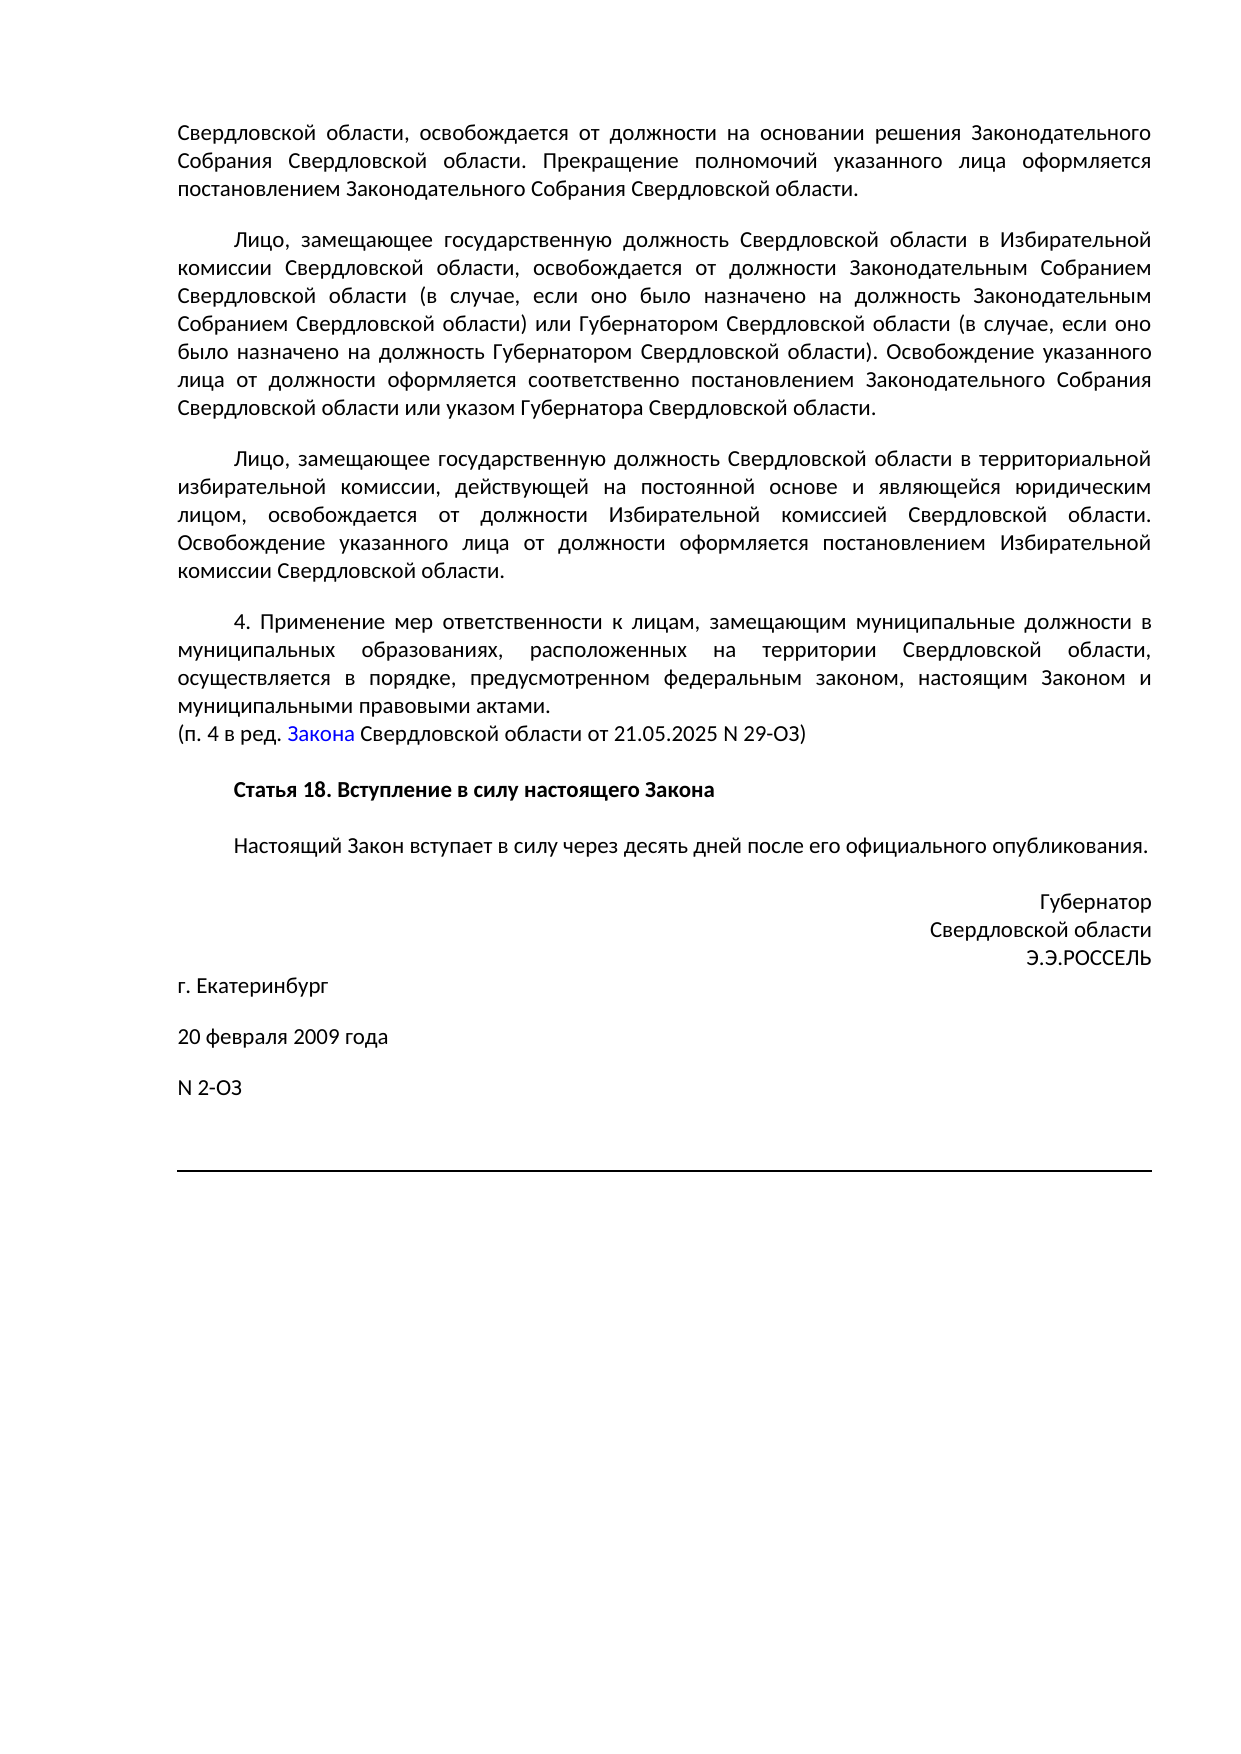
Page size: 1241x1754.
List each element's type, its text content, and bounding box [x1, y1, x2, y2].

text N 2-ОЗ [177, 1073, 1152, 1101]
text Губернатор [177, 887, 1152, 915]
text Э.Э.РОССЕЛЬ [177, 943, 1152, 971]
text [177, 118, 1152, 202]
text 4. Применение мер ответственности к лицам, замещающим муниципальные должности в муниципальных образованиях, расположенных на территории Свердловской области, осуществляется в порядке, предусмотренном федеральным законом, настоящим Законом и муниципальными правовыми актами. [177, 607, 1152, 719]
text Лицо, замещающее государственную должность Свердловской области в Избирательной комиссии Свердловской области, освобождается от должности Законодательным Собранием Свердловской области (в случае, если оно было назначено на должность Законодательным Собранием Свердловской области) или Губернатором Свердловской области (в случае, если оно было назначено на должность Губернатором Свердловской области). Освобождение указанного лица от должности оформляется соответственно постановлением Законодательного Собрания Свердловской области или указом Губернатора Свердловской области. [177, 225, 1152, 421]
text 20 февраля 2009 года [177, 1022, 1152, 1050]
title Статья 18. Вступление в силу настоящего Закона [177, 775, 1152, 803]
text (п. 4 в ред. Закона Свердловской области от 21.05.2025 N 29-ОЗ) [177, 719, 1152, 747]
text г. Екатеринбург [177, 971, 1152, 999]
text Лицо, замещающее государственную должность Свердловской области в территориальной избирательной комиссии, действующей на постоянной основе и являющейся юридическим лицом, освобождается от должности Избирательной комиссией Свердловской области. Освобождение указанного лица от должности оформляется постановлением Избирательной комиссии Свердловской области. [177, 444, 1152, 584]
text Настоящий Закон вступает в силу через десять дней после его официального опубликования. [177, 831, 1152, 859]
text Свердловской области [177, 915, 1152, 943]
